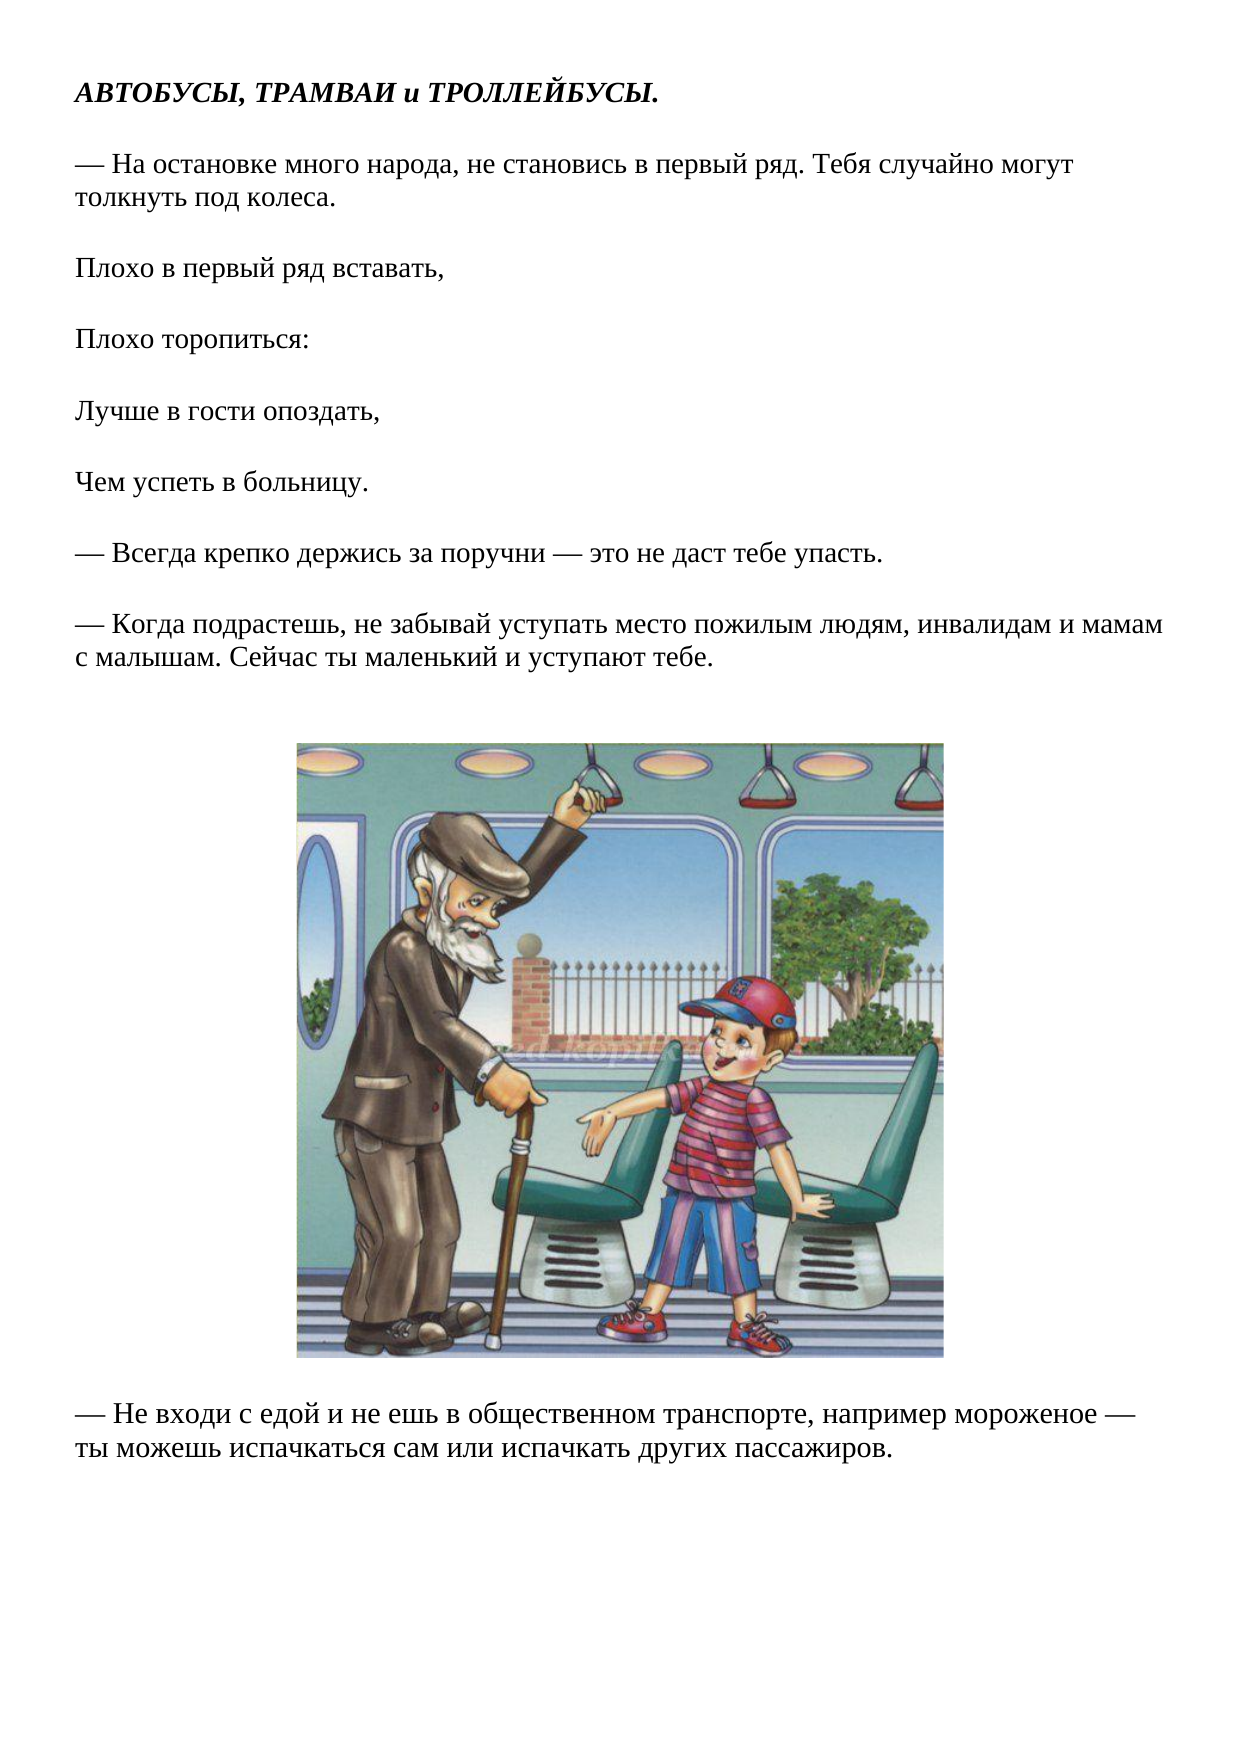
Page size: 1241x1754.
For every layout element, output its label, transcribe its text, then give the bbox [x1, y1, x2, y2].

text — Когда подрастешь, не забывай уступать место пожилым людям, инвалидам и мамам с малышам. Сейчас ты маленький и уступают тебе. [75, 606, 1165, 673]
text Плохо торопиться: [75, 322, 1165, 355]
text Лучше в гости опоздать, [75, 393, 1165, 426]
text — Не входи с едой и не ешь в общественном транспорте, например мороженое — ты можешь испачкаться сам или испачкать других пассажиров. [75, 1395, 1165, 1464]
text Плохо в первый ряд вставать, [75, 251, 1165, 284]
picture [296, 743, 944, 1358]
text АВТОБУСЫ, ТРАМВАИ и ТРОЛЛЕЙБУСЫ. [75, 75, 1165, 108]
text — Всегда крепко держись за поручни — это не даст тебе упасть. [75, 535, 1165, 568]
text — На остановке много народа, не становись в первый ряд. Тебя случайно могут толкнуть под колеса. [75, 146, 1165, 213]
text Чем успеть в больницу. [75, 464, 1165, 497]
